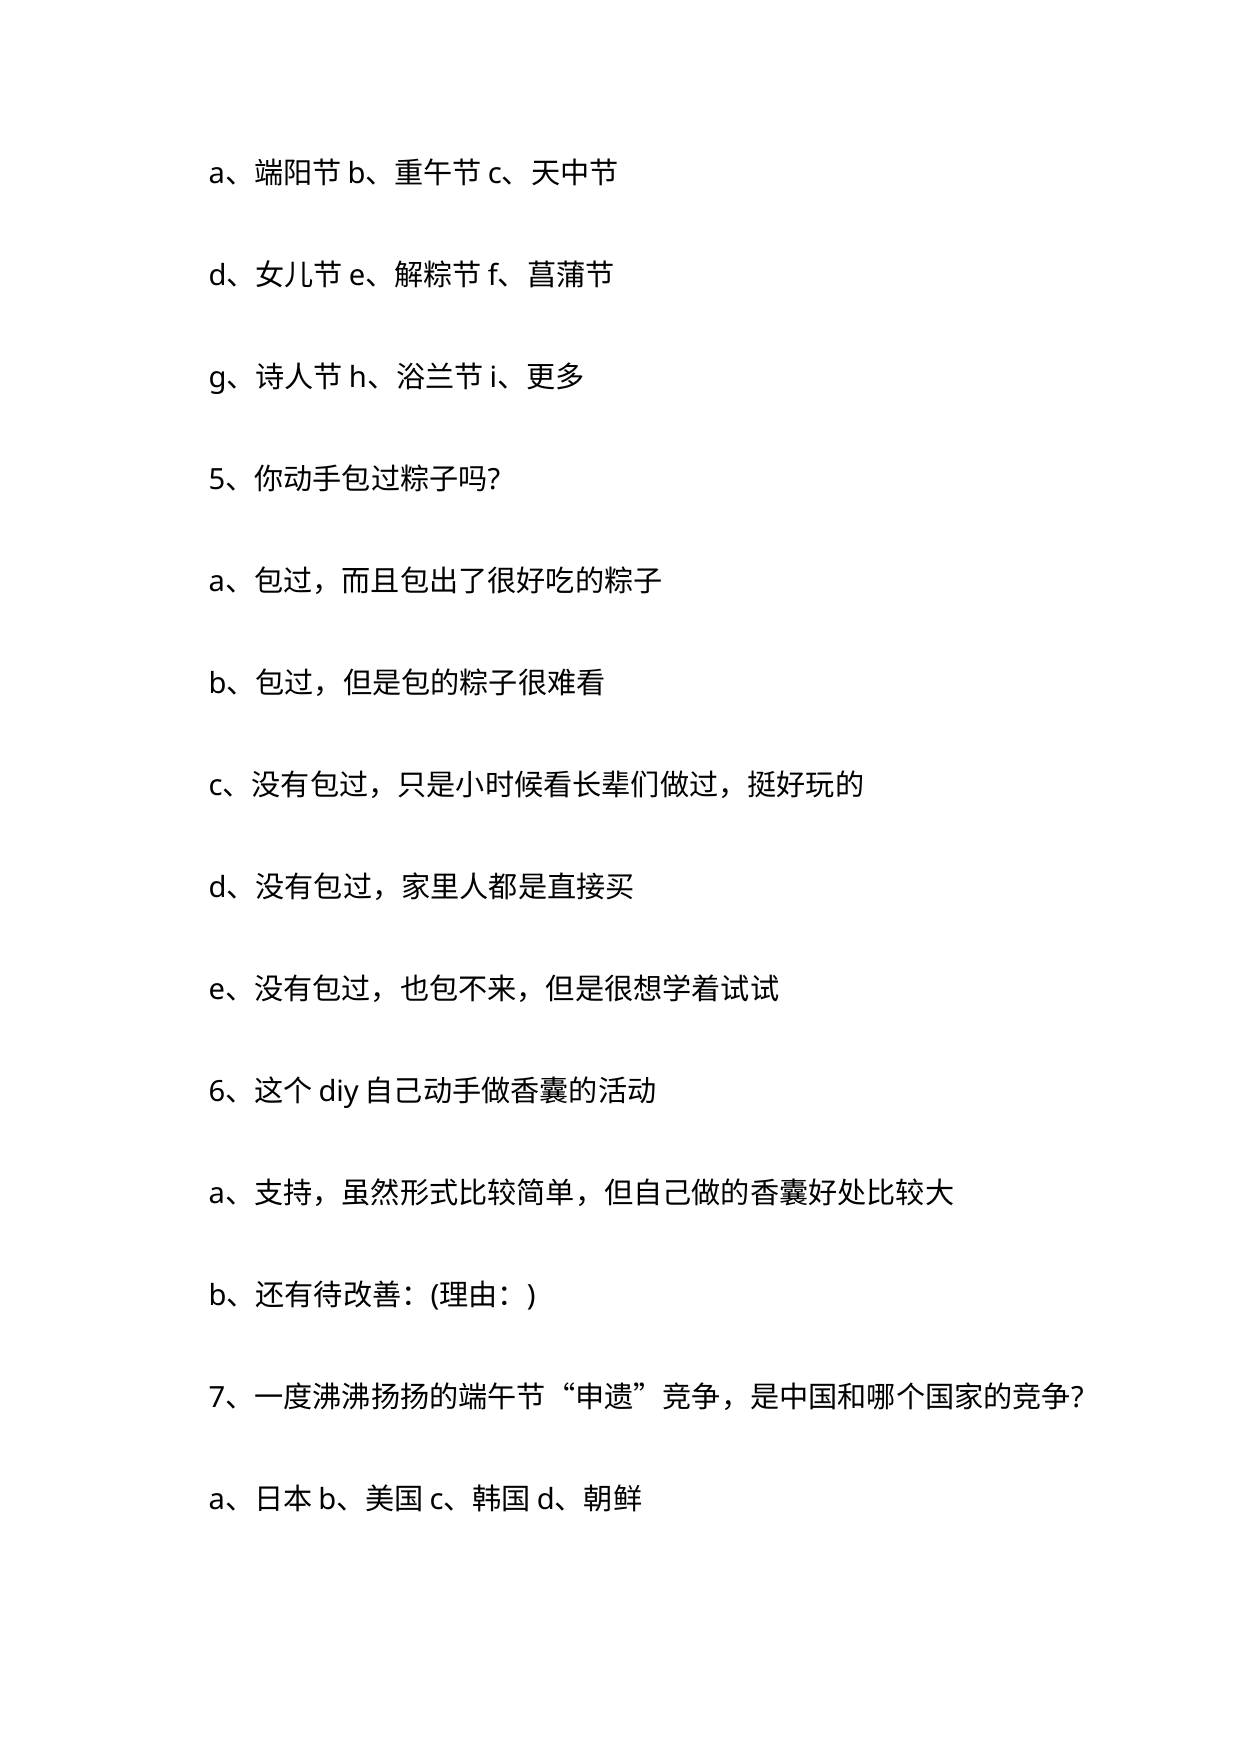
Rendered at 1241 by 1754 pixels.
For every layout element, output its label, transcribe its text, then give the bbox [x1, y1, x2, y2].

text d、女儿节e、解粽节f、菖蒲节 [150, 252, 1090, 294]
text a、包过，而且包出了很好吃的粽子 [150, 558, 1090, 600]
text 7、一度沸沸扬扬的端午节“申遗”竞争，是中国和哪个国家的竞争? [150, 1374, 1090, 1416]
text g、诗人节h、浴兰节i、更多 [150, 354, 1090, 396]
text a、支持，虽然形式比较简单，但自己做的香囊好处比较大 [150, 1170, 1090, 1212]
text a、日本b、美国c、韩国d、朝鲜 [150, 1476, 1090, 1518]
text e、没有包过，也包不来，但是很想学着试试 [150, 966, 1090, 1008]
text a、端阳节b、重午节c、天中节 [150, 150, 1090, 192]
text b、包过，但是包的粽子很难看 [150, 660, 1090, 702]
text 5、你动手包过粽子吗? [150, 456, 1090, 498]
text c、没有包过，只是小时候看长辈们做过，挺好玩的 [150, 762, 1090, 804]
text 6、这个diy自己动手做香囊的活动 [150, 1068, 1090, 1110]
text d、没有包过，家里人都是直接买 [150, 864, 1090, 906]
text b、还有待改善：(理由：) [150, 1272, 1090, 1314]
